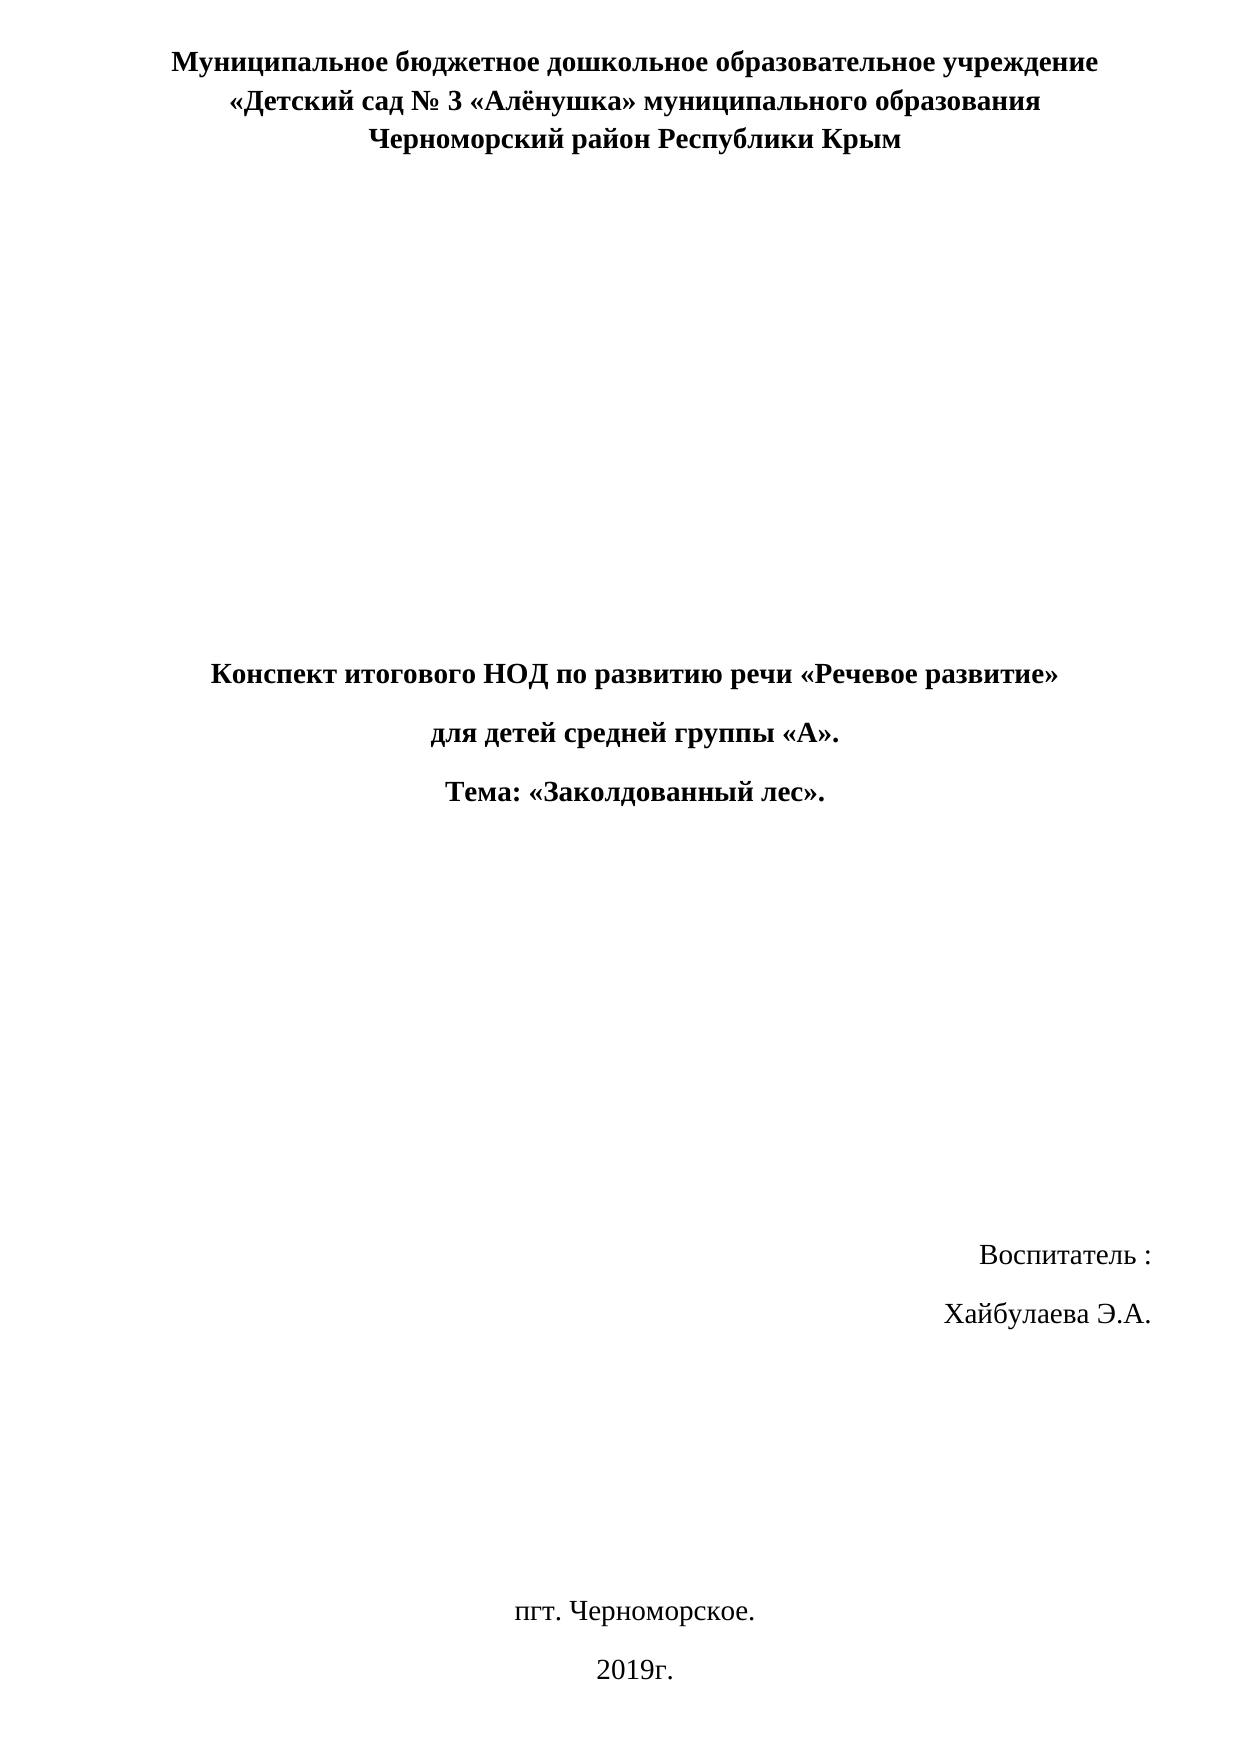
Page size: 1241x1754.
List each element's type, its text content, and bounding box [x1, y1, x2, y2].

text 2019г. [118, 1652, 1152, 1686]
text пгт. Черноморское. [118, 1593, 1152, 1627]
text Воспитатель : [118, 1237, 1152, 1270]
text Хайбулаева Э.А. [118, 1296, 1152, 1330]
text Муниципальное бюджетное дошкольное образовательное учреждение «Детский сад № 3 «Алёнушка» муниципального образования Черноморский район Республики Крым [118, 44, 1152, 155]
text для детей средней группы «А». [118, 715, 1152, 749]
text Конспект итогового НОД по развитию речи «Речевое развитие» [118, 656, 1152, 689]
text Тема: «Заколдованный лес». [118, 774, 1152, 808]
